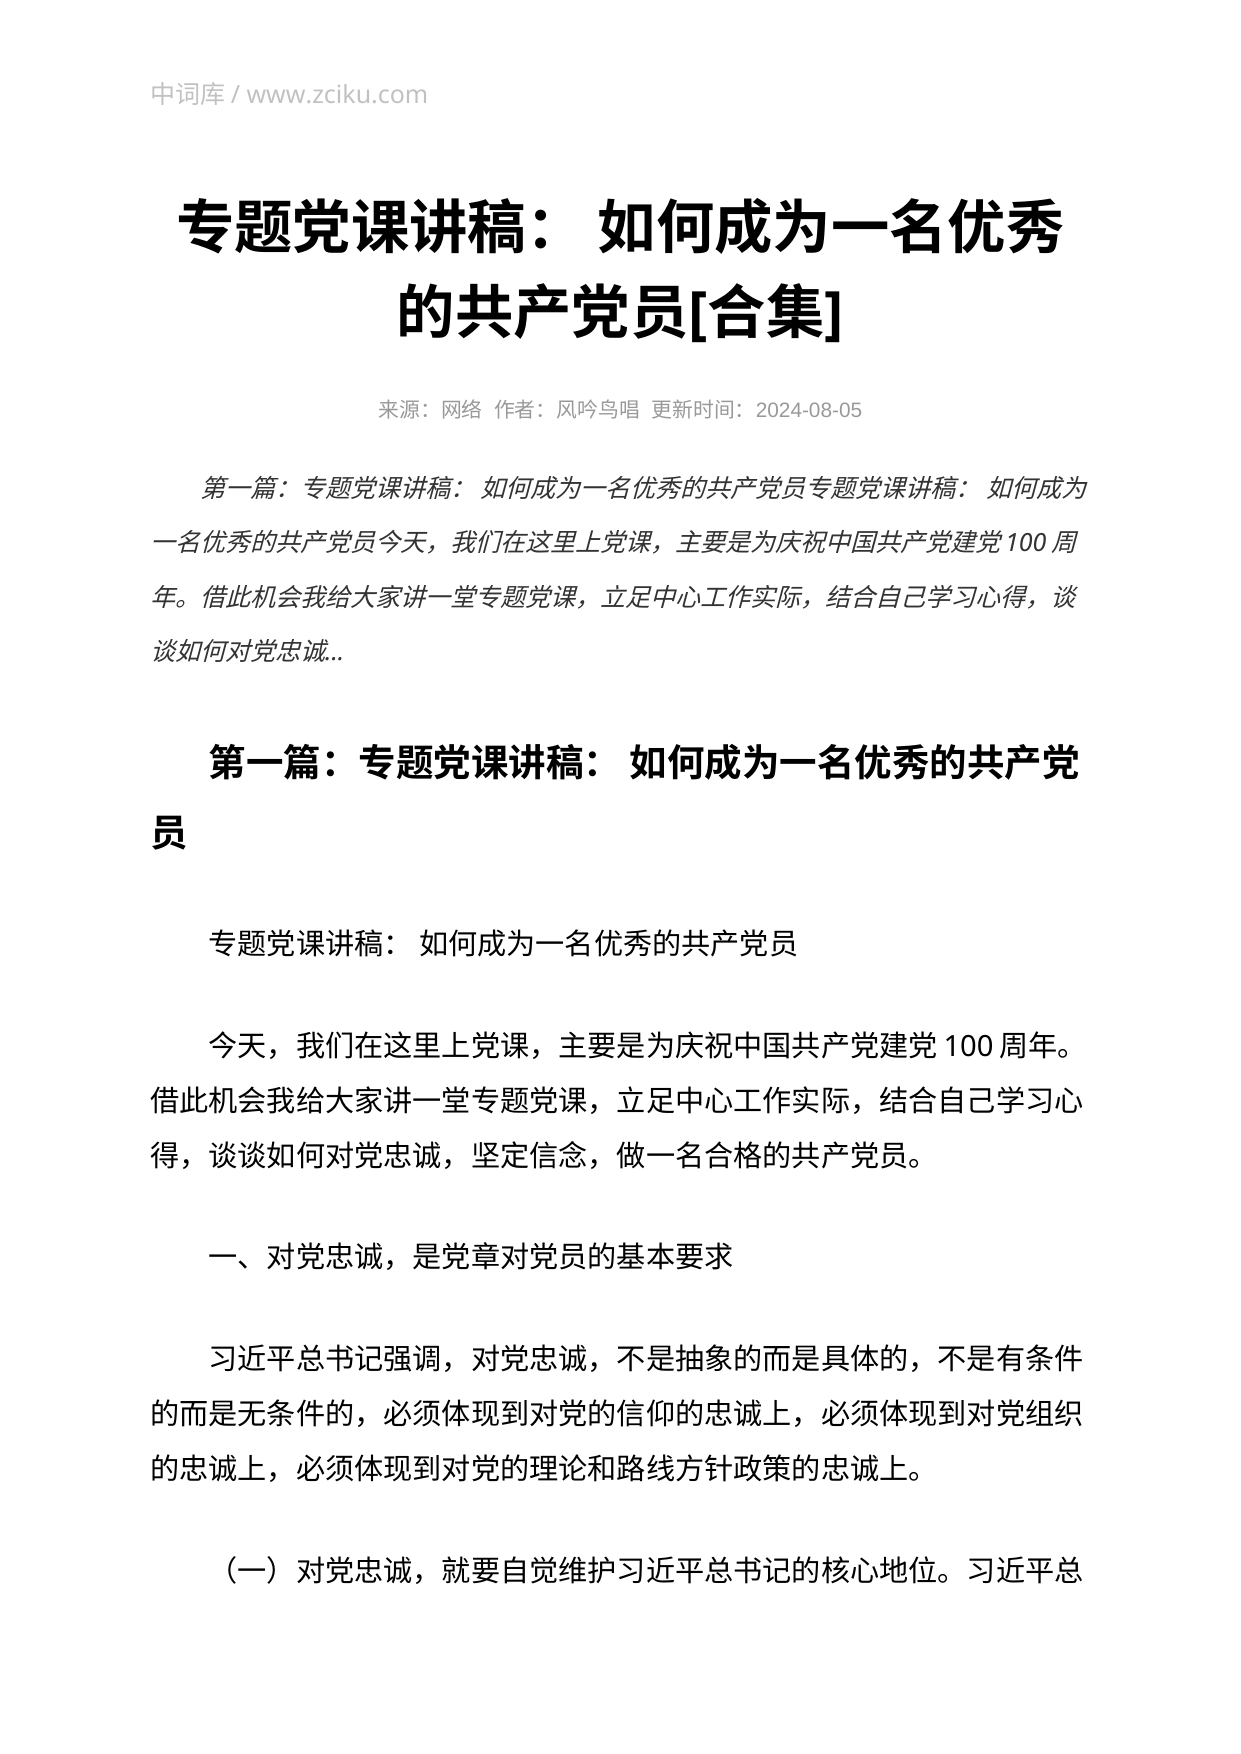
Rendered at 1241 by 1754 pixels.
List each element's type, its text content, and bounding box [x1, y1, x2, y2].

text 专题党课讲稿： 如何成为一名优秀的共产党员 [150, 921, 1090, 963]
subtitle 专题党课讲稿： 如何成为一名优秀的共产党员[合集] [150, 181, 1090, 351]
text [150, 1547, 1090, 1589]
text 第一篇：专题党课讲稿： 如何成为一名优秀的共产党员专题党课讲稿： 如何成为一名优秀的共产党员今天，我们在这里上党课，主要是为庆祝中国共产党建党100周年。借此机会我给大家讲一堂专题党课，立足中心工作实际，结合自己学习心得，谈谈如何对党忠诚... [150, 468, 1090, 668]
text 一、对党忠诚，是党章对党员的基本要求 [150, 1234, 1090, 1276]
text 第一篇：专题党课讲稿： 如何成为一名优秀的共产党员 [150, 733, 1090, 857]
text 来源：网络 作者：风吟鸟唱 更新时间：2024-08-05 [150, 397, 1090, 421]
text 习近平总书记强调，对党忠诚，不是抽象的而是具体的，不是有条件的而是无条件的，必须体现到对党的信仰的忠诚上，必须体现到对党组织的忠诚上，必须体现到对党的理论和路线方针政策的忠诚上。 [150, 1336, 1090, 1488]
text 今天，我们在这里上党课，主要是为庆祝中国共产党建党100周年。借此机会我给大家讲一堂专题党课，立足中心工作实际，结合自己学习心得，谈谈如何对党忠诚，坚定信念，做一名合格的共产党员。 [150, 1022, 1090, 1174]
